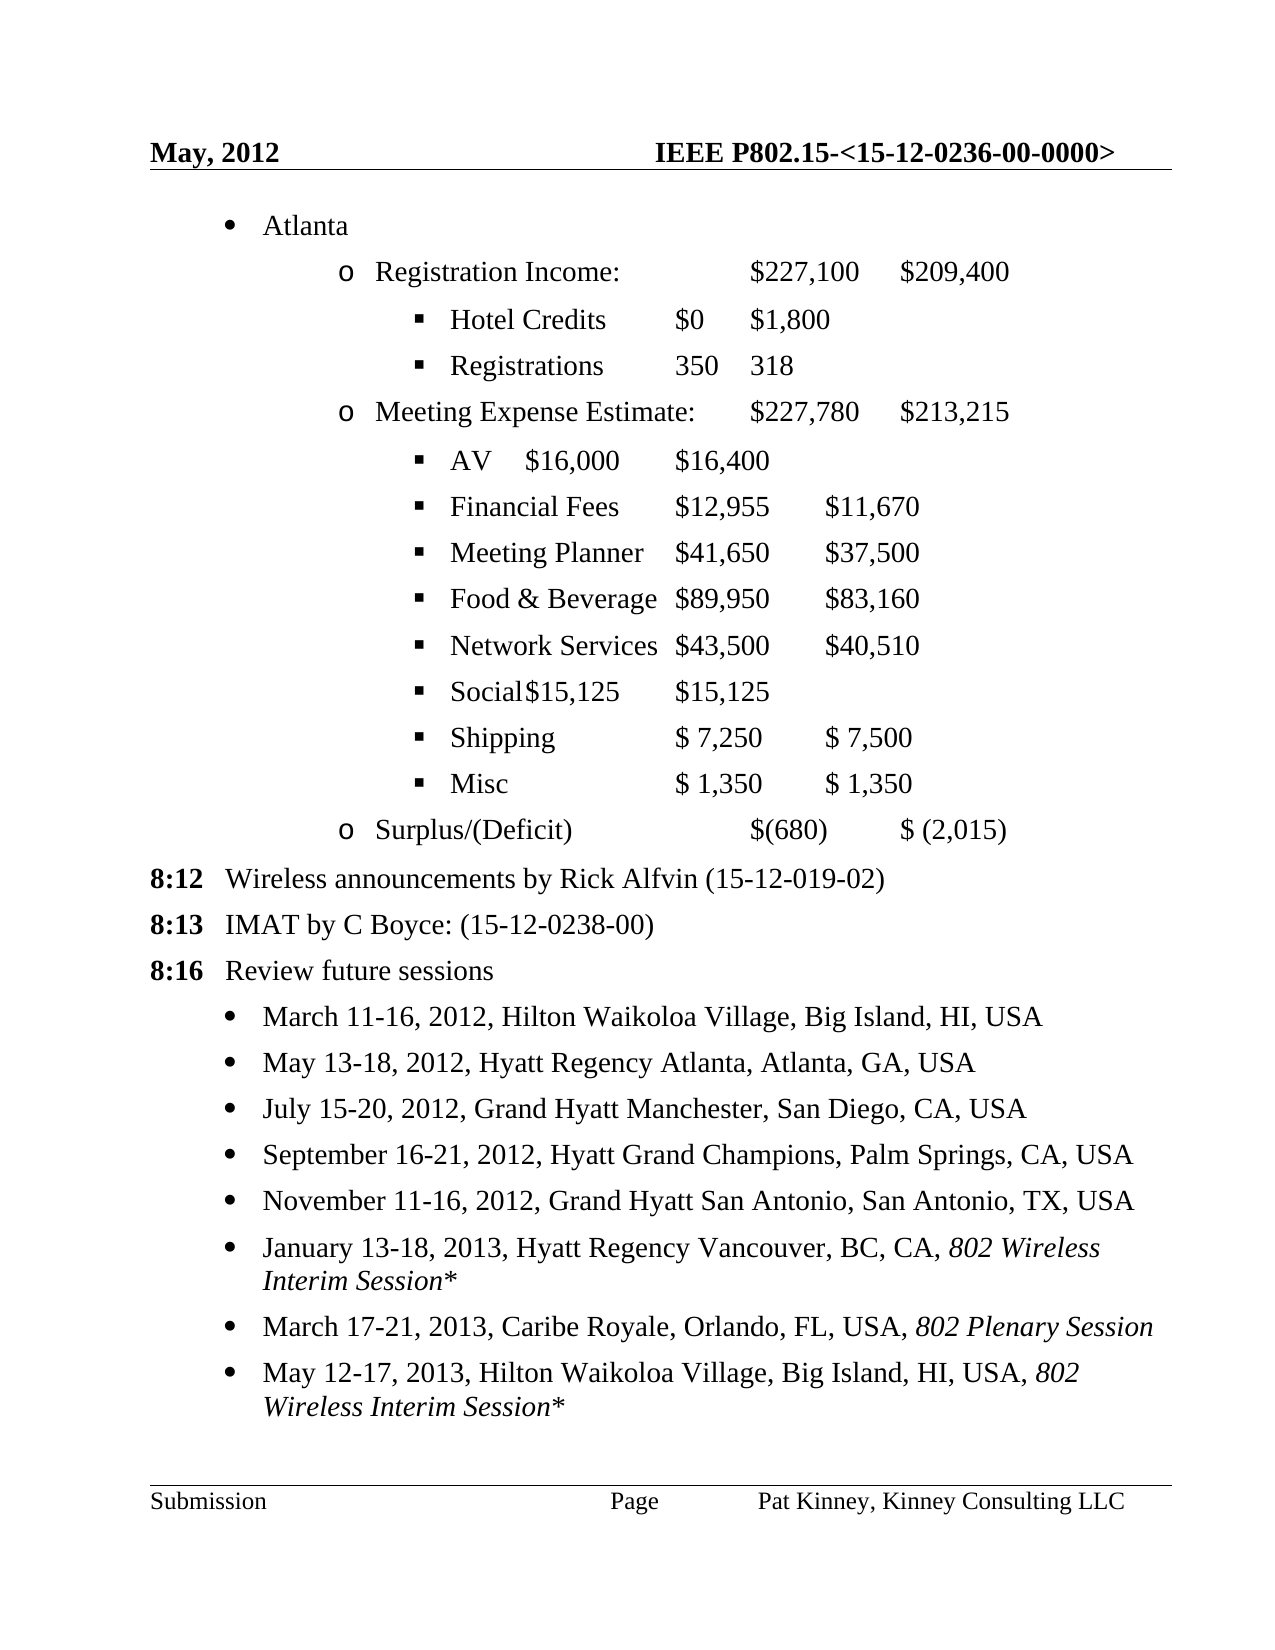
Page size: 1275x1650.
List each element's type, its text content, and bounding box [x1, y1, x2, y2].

list Network Services $43,500 $40,510 [412, 628, 1172, 661]
text 8:12 Wireless announcements by Rick Alfvin (15-12-019-02) [150, 861, 1172, 894]
list March 17-21, 2013, Caribe Royale, Orlando, FL, USA, 802 Plenary Session [225, 1309, 1172, 1343]
list May 12-17, 2013, Hilton Waikoloa Village, Big Island, HI, USA, 802 Wireless Interim Session* [225, 1356, 1172, 1423]
list Registration Income: $227,100 $209,400 [337, 254, 1172, 290]
list Surplus/(Deficit) $(680) $ (2,015) [337, 812, 1172, 848]
list Atlanta [225, 208, 1172, 241]
list Social $15,125 $15,125 [412, 674, 1172, 707]
list March 11-16, 2012, Hilton Waikoloa Village, Big Island, HI, USA [225, 999, 1172, 1033]
list July 15-20, 2012, Grand Hyatt Manchester, San Diego, CA, USA [225, 1091, 1172, 1125]
list Meeting Expense Estimate: $227,780 $213,215 [337, 394, 1172, 431]
list Food & Beverage $89,950 $83,160 [412, 582, 1172, 615]
list January 13-18, 2013, Hyatt Regency Vancouver, BC, CA, 802 Wireless Interim Session* [225, 1230, 1172, 1297]
text 8:13 IMAT by C Boyce: (15-12-0238-00) [150, 907, 1172, 940]
list Registrations 350 318 [412, 348, 1172, 382]
list May 13-18, 2012, Hyatt Regency Atlanta, Atlanta, GA, USA [225, 1045, 1172, 1079]
list Shipping $ 7,250 $ 7,500 [412, 720, 1172, 754]
list Financial Fees $12,955 $11,670 [412, 489, 1172, 523]
list Hotel Credits $0 $1,800 [412, 302, 1172, 336]
list AV $16,000 $16,400 [412, 443, 1172, 477]
list Meeting Planner $41,650 $37,500 [412, 535, 1172, 569]
list Misc $ 1,350 $ 1,350 [412, 766, 1172, 800]
list November 11-16, 2012, Grand Hyatt San Antonio, San Antonio, TX, USA [225, 1183, 1172, 1217]
list September 16-21, 2012, Hyatt Grand Champions, Palm Springs, CA, USA [225, 1137, 1172, 1171]
text 8:16 Review future sessions [150, 953, 1172, 986]
